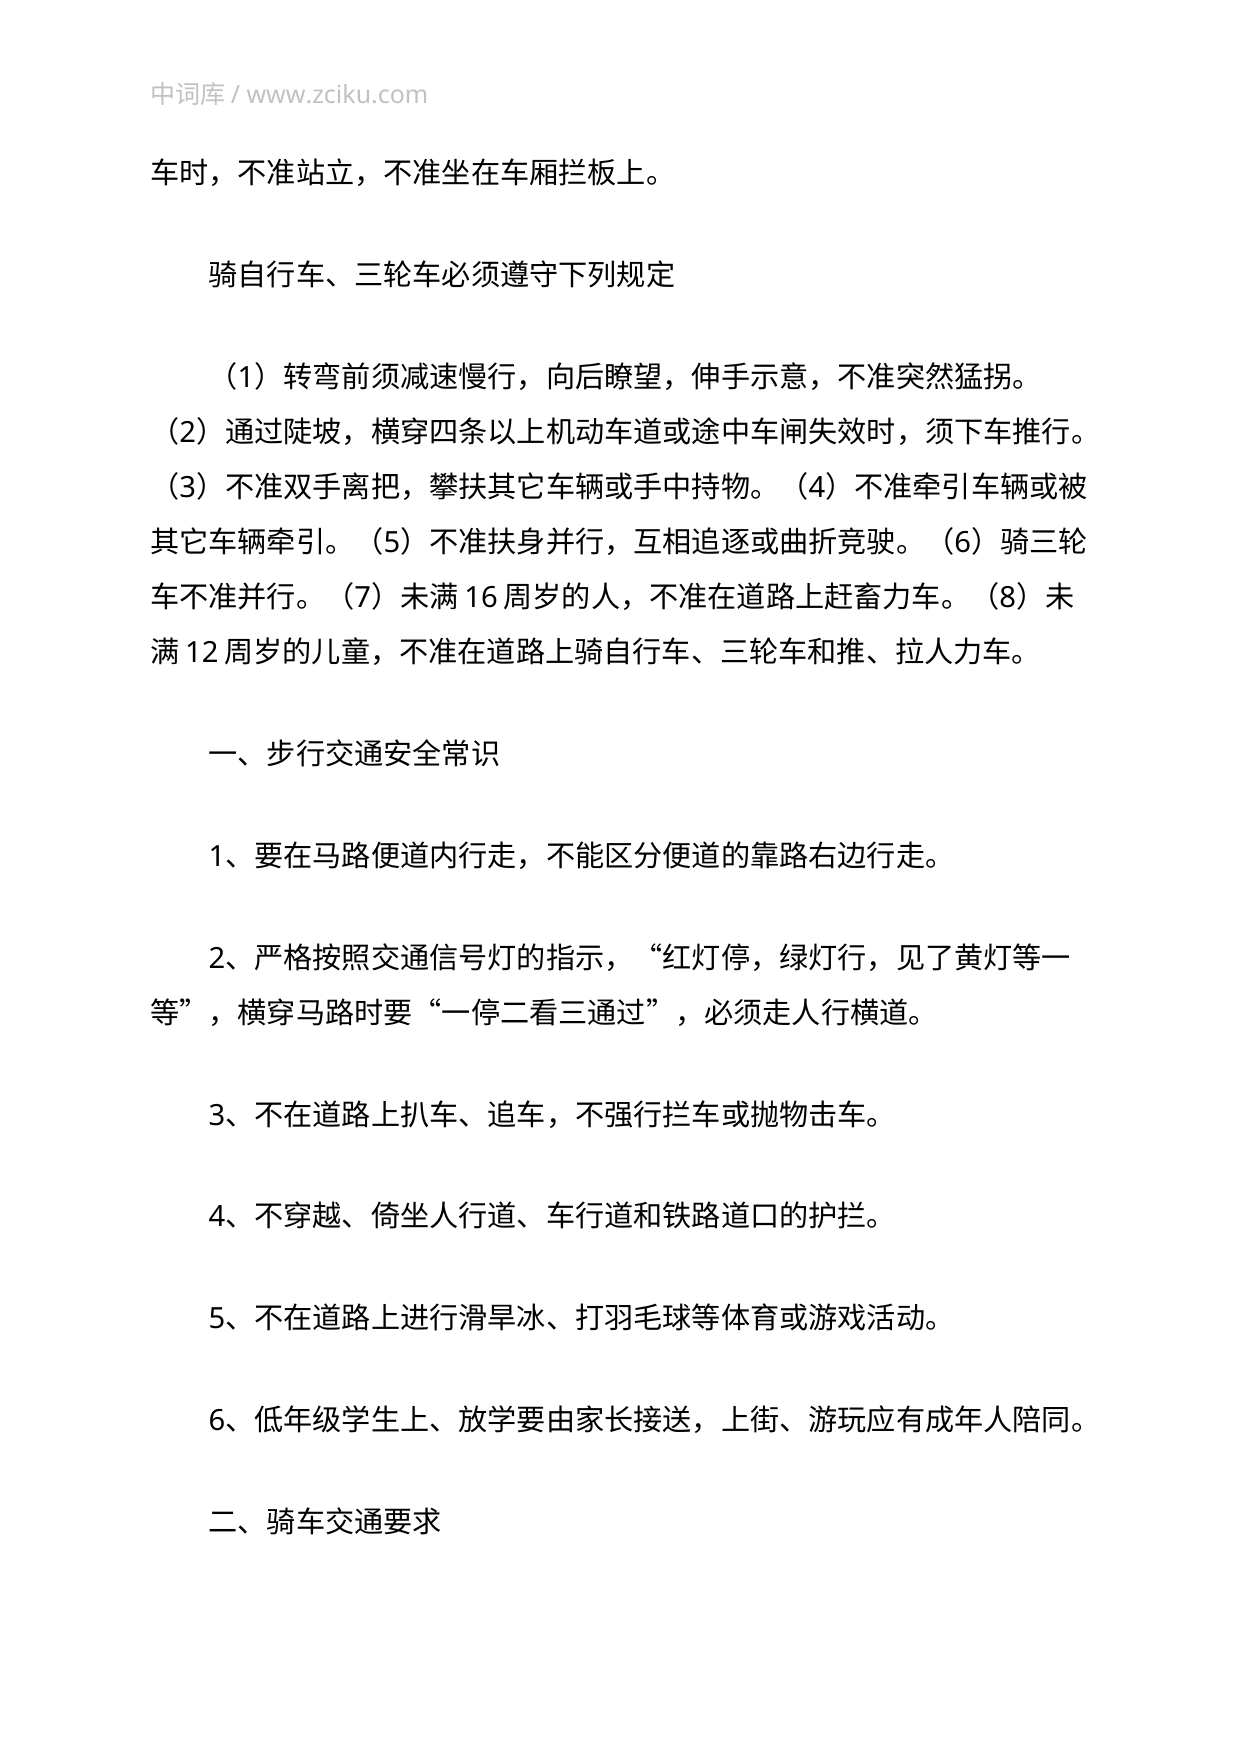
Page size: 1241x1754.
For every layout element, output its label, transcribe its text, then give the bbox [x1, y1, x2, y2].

text 4、不穿越、倚坐人行道、车行道和铁路道口的护拦。 [150, 1193, 1090, 1235]
text 6、低年级学生上、放学要由家长接送，上街、游玩应有成年人陪同。 [150, 1397, 1090, 1439]
text 骑自行车、三轮车必须遵守下列规定 [150, 252, 1090, 294]
text 1、要在马路便道内行走，不能区分便道的靠路右边行走。 [150, 832, 1090, 875]
text 二、骑车交通要求 [150, 1499, 1090, 1541]
text 3、不在道路上扒车、追车，不强行拦车或抛物击车。 [150, 1091, 1090, 1133]
text 5、不在道路上进行滑旱冰、打羽毛球等体育或游戏活动。 [150, 1295, 1090, 1337]
text （1）转弯前须减速慢行，向后瞭望，伸手示意，不准突然猛拐。（2）通过陡坡，横穿四条以上机动车道或途中车闸失效时，须下车推行。（3）不准双手离把，攀扶其它车辆或手中持物。（4）不准牵引车辆或被其它车辆牵引。（5）不准扶身并行，互相追逐或曲折竞驶。（6）骑三轮车不准并行。（7）未满16周岁的人，不准在道路上赶畜力车。（8）未满12周岁的儿童，不准在道路上骑自行车、三轮车和推、拉人力车。 [150, 353, 1090, 671]
text 2、严格按照交通信号灯的指示，“红灯停，绿灯行，见了黄灯等一等”，横穿马路时要“一停二看三通过”，必须走人行横道。 [150, 934, 1090, 1032]
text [150, 150, 1090, 192]
text 一、步行交通安全常识 [150, 731, 1090, 773]
